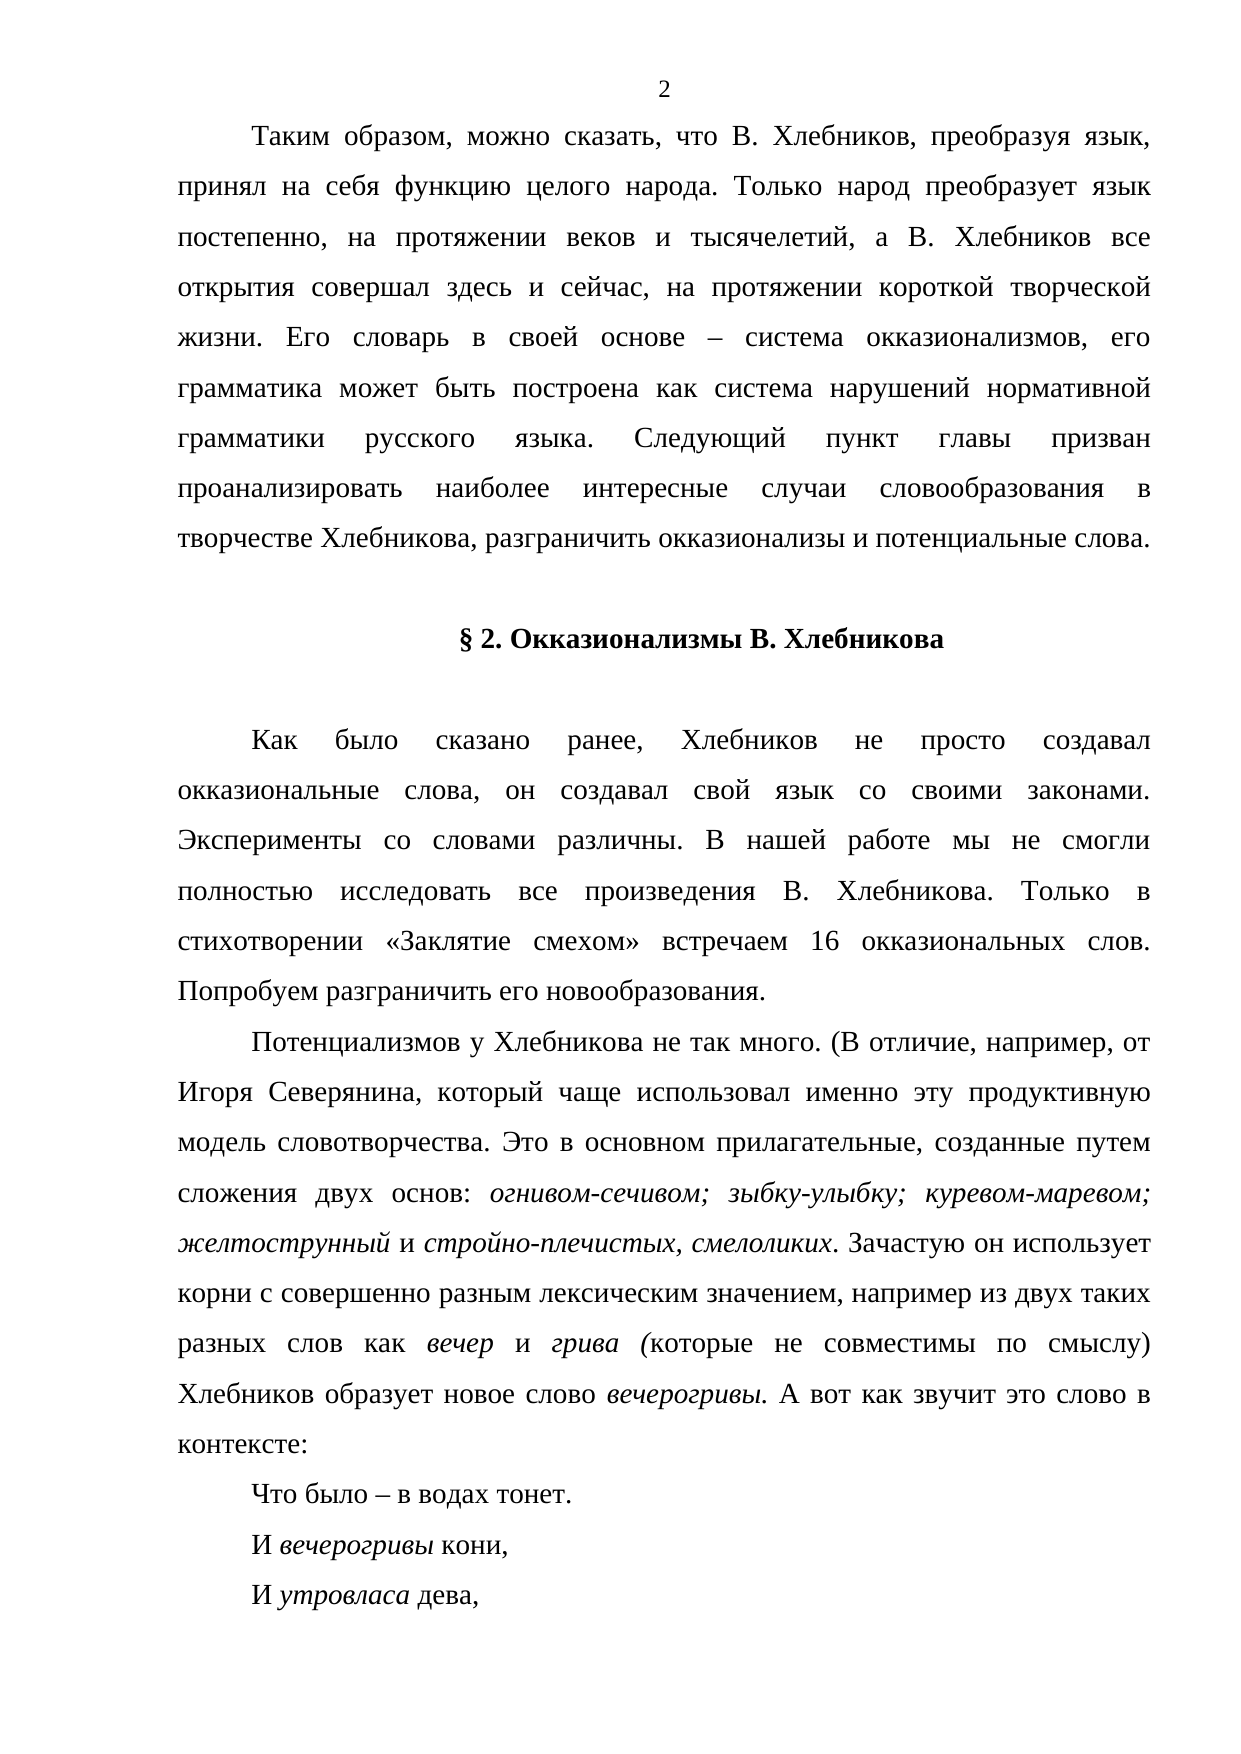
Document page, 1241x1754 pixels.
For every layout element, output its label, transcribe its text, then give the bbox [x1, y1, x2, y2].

text Что было – в водах тонет. [177, 1477, 1152, 1510]
text И утровласа дева, [177, 1577, 1152, 1611]
text § 2. Окказионализмы В. Хлебникова [177, 621, 1152, 655]
text Как было сказано ранее, Хлебников не просто создавал окказиональные слова, он создавал свой язык со своими законами. Эксперименты со словами различны. В нашей работе мы не смогли полностью исследовать все произведения В. Хлебникова. Только в стихотворении «Заклятие смехом» встречаем 16 окказиональных слов. Попробуем разграничить его новообразования. [177, 722, 1152, 1007]
text Таким образом, можно сказать, что В. Хлебников, преобразуя язык, принял на себя функцию целого народа. Только народ преобразует язык постепенно, на протяжении веков и тысячелетий, а В. Хлебников все открытия совершал здесь и сейчас, на протяжении короткой творческой жизни. Его словарь в своей основе – система окказионализмов, его грамматика может быть построена как система нарушений нормативной грамматики русского языка. Следующий пункт главы призван проанализировать наиболее интересные случаи словообразования в творчестве Хлебникова, разграничить окказионализы и потенциальные слова. [177, 118, 1152, 554]
text Потенциализмов у Хлебникова не так много. (В отличие, например, от Игоря Северянина, который чаще использовал именно эту продуктивную модель словотворчества. Это в основном прилагательные, созданные путем сложения двух основ: огнивом-сечивом; зыбку-улыбку; куревом-маревом; желтострунный и стройно-плечистых, смелоликих. Зачастую он использует корни с совершенно разным лексическим значением, например из двух таких разных слов как вечер и грива (которые не совместимы по смыслу) Хлебников образует новое слово вечерогривы. А вот как звучит это слово в контексте: [177, 1024, 1152, 1460]
text И вечерогривы кони, [177, 1527, 1152, 1560]
